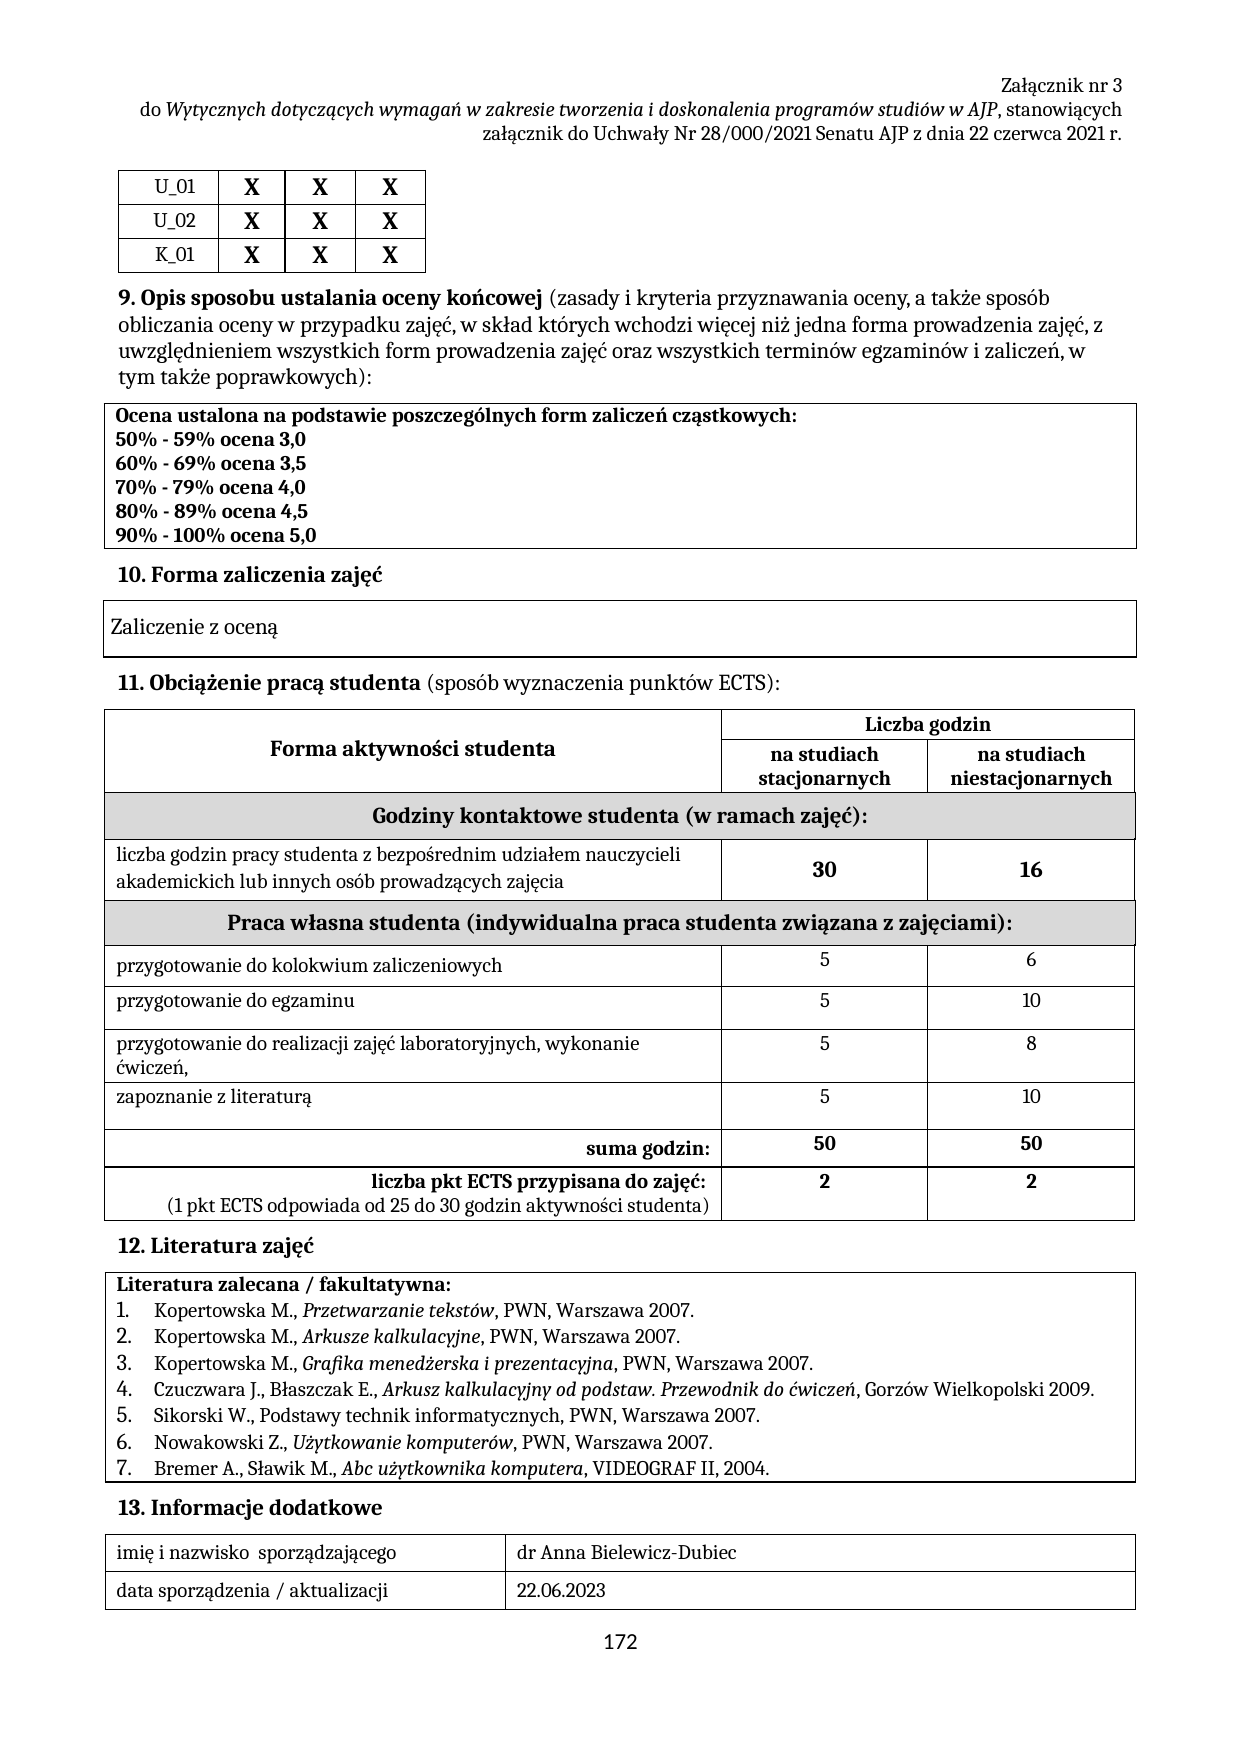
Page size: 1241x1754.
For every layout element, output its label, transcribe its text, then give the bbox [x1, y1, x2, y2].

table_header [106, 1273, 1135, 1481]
text 12. Literatura zajęć [118, 1233, 1122, 1259]
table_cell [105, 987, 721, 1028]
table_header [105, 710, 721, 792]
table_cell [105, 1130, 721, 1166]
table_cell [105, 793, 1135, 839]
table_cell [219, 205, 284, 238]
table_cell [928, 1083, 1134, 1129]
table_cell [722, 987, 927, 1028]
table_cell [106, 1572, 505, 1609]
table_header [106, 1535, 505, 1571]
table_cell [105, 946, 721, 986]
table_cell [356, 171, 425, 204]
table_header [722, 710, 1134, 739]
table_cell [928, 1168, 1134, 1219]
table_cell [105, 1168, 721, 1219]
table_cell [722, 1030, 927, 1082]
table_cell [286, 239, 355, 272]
subtitle 9. Opis sposobu ustalania oceny końcowej (zasady i kryteria przyznawania oceny, a także sposób obliczania oceny w przypadku zajęć, w skład których wchodzi więcej niż jedna forma prowadzenia zajęć, z uwzględnieniem wszystkich form prowadzenia zajęć oraz wszystkich terminów egzaminów i zaliczeń, w tym także poprawkowych): [118, 285, 1122, 391]
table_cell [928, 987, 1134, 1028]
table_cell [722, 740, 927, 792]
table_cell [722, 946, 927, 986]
text 10. Forma zaliczenia zajęć [118, 561, 1122, 588]
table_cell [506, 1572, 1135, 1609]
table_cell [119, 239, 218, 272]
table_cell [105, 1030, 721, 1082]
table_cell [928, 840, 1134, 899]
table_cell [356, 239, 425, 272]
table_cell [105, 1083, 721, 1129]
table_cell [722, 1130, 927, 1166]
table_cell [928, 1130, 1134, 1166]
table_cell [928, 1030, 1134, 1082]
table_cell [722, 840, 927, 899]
text 13. Informacje dodatkowe [118, 1495, 1122, 1521]
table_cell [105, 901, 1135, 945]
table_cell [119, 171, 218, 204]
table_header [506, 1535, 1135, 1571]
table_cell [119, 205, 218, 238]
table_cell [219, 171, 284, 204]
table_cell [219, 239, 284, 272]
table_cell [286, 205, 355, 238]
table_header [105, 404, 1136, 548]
text 11. Obciążenie pracą studenta (sposób wyznaczenia punktów ECTS): [118, 670, 1122, 696]
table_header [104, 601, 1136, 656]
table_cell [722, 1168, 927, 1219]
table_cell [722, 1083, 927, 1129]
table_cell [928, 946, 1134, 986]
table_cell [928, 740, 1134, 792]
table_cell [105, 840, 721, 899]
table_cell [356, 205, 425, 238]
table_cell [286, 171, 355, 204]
